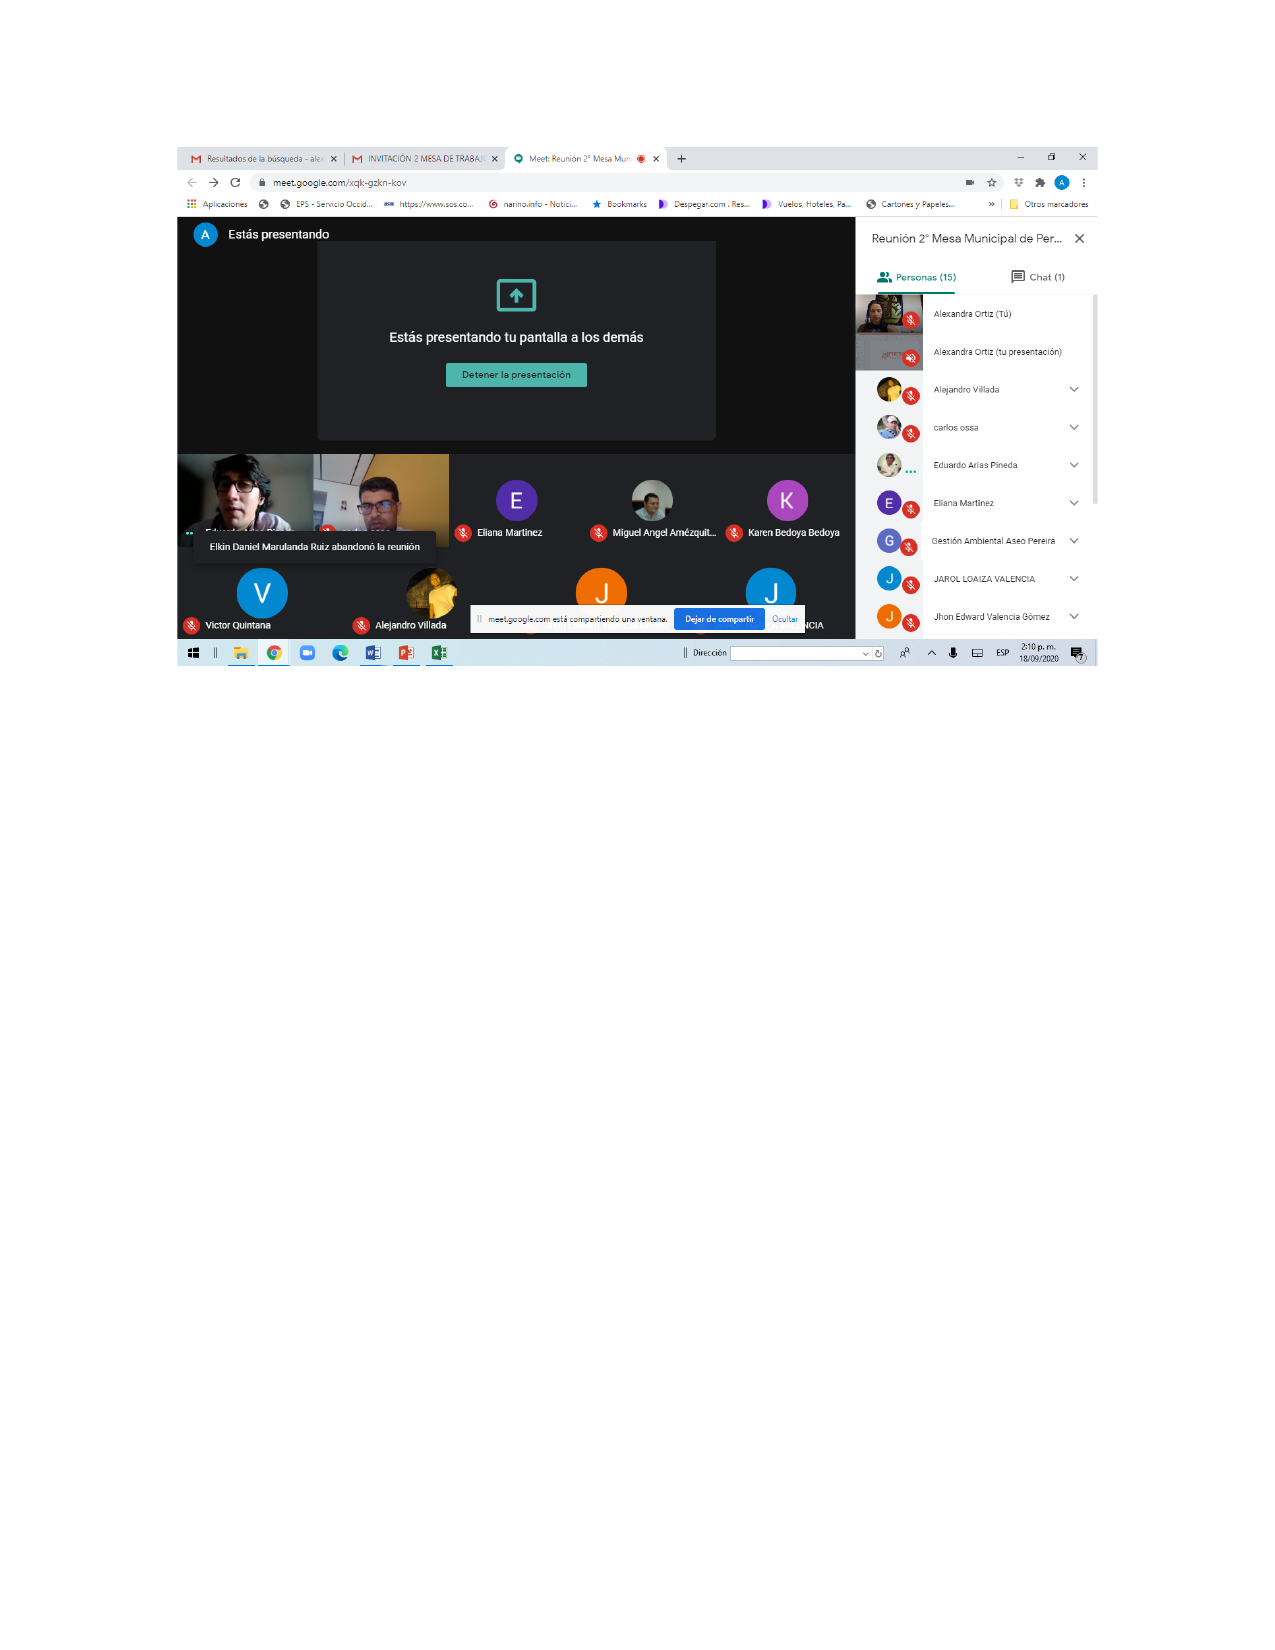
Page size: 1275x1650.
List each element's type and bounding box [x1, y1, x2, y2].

picture [177, 147, 1098, 666]
